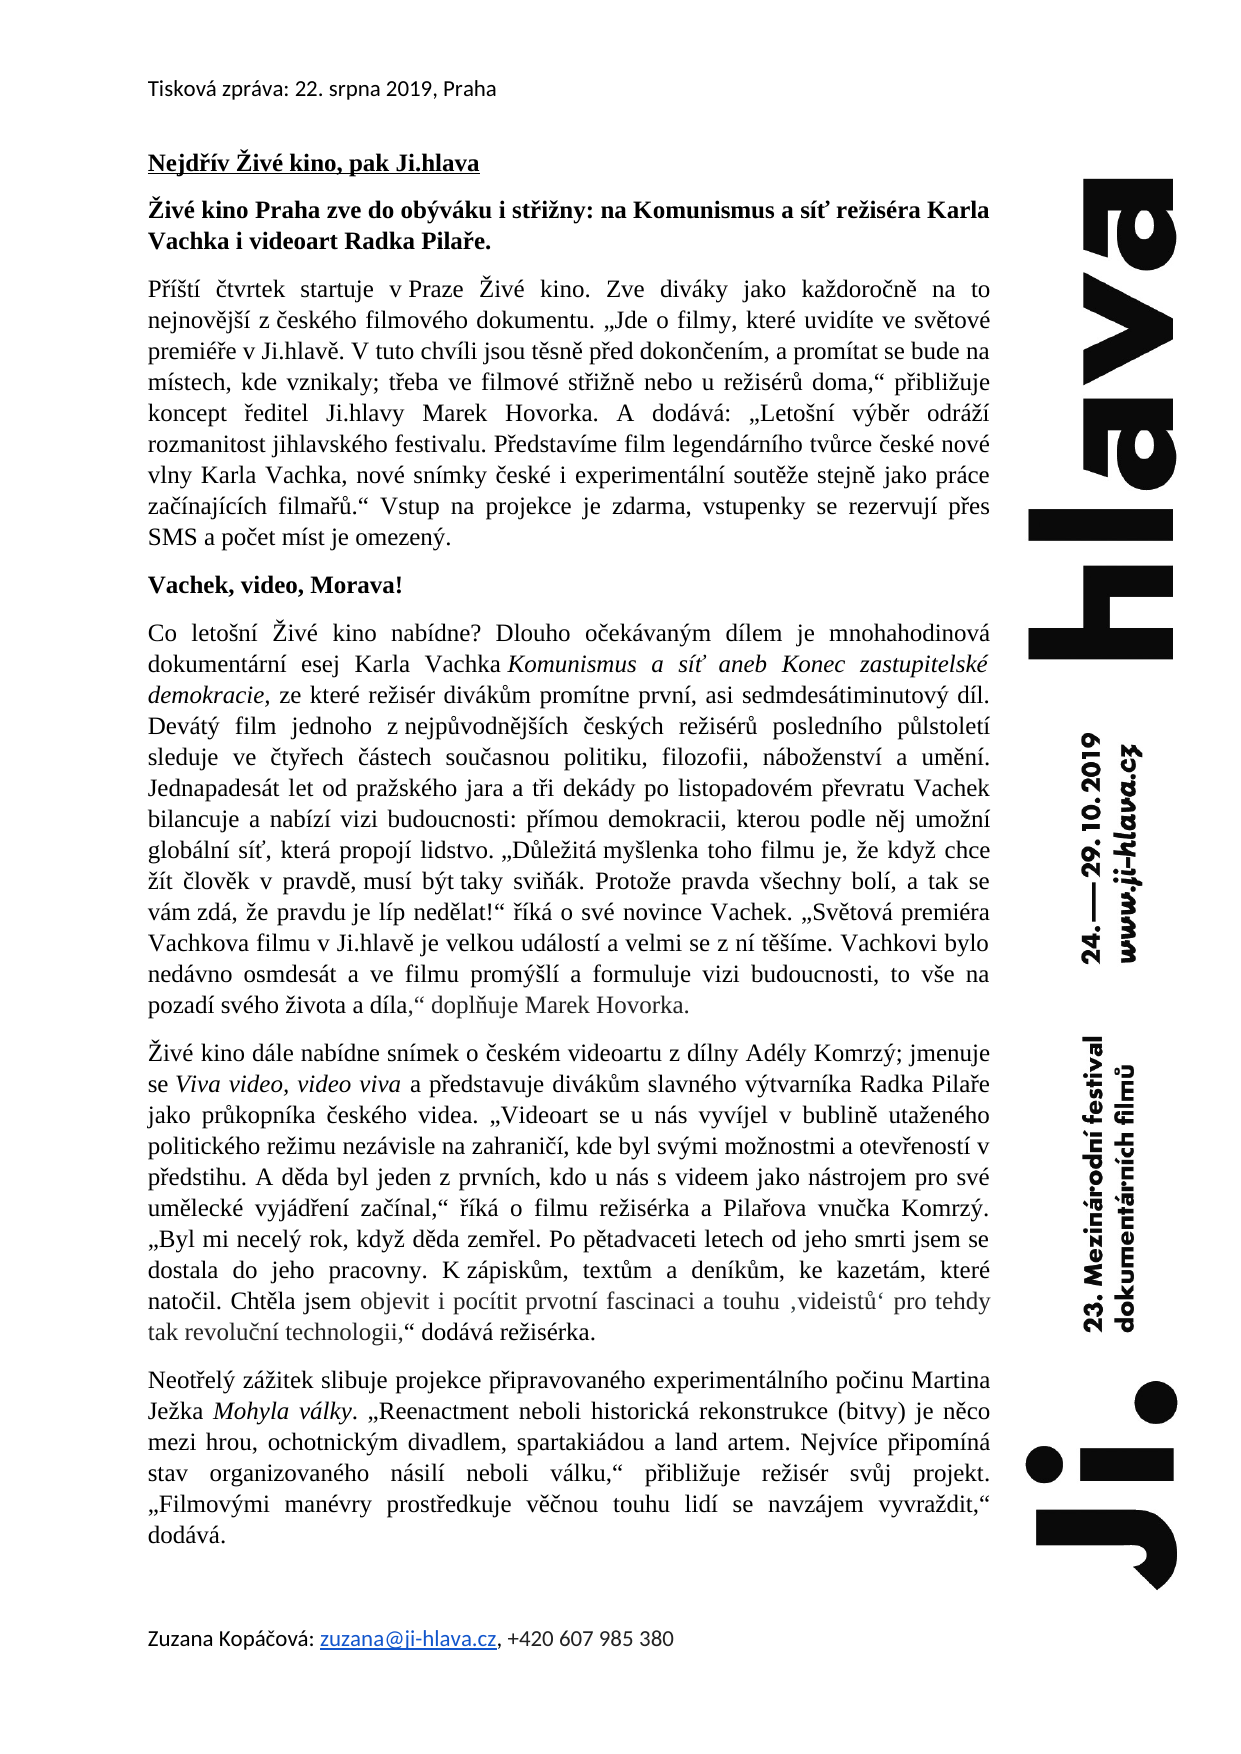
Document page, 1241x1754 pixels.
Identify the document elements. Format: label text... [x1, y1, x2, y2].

picture [1014, 148, 1186, 1605]
text Nejdřív Živé kino, pak Ji.hlava [148, 148, 1014, 176]
text Živé kino dále nabídne snímek o českém videoartu z dílny Adély Komrzý; jmenuje se Viva video, video viva a představuje divákům slavného výtvarníka Radka Pilaře jako průkopníka českého videa. „Videoart se u nás vyvíjel v bublině utaženého politického režimu nezávisle na zahraničí, kde byl svými možnostmi a otevřeností v předstihu. A děda byl jeden z prvních, kdo u nás s videem jako nástrojem pro své umělecké vyjádření začínal,“ říká o filmu režisérka a Pilařova vnučka Komrzý. „Byl mi necelý rok, když děda zemřel. Po pětadvaceti letech od jeho smrti jsem se dostala do jeho pracovny. K zápiskům, textům a deníkům, ke kazetám, které natočil. Chtěla jsem objevit i pocítit prvotní fascinaci a touhu ‚videistů‘ ‎pro tehdy tak revoluční technologii,“ dodává režisérka. [148, 1038, 1014, 1346]
text Co letošní Živé kino nabídne? Dlouho očekávaným dílem je mnohahodinová dokumentární esej Karla Vachka Komunismus a síť aneb Konec zastupitelské demokracie, ze které režisér divákům promítne první, asi sedmdesátiminutový díl. Devátý film jednoho z nejpůvodnějších českých režisérů posledního půlstoletí sleduje ve čtyřech částech současnou politiku, filozofii, náboženství a umění. Jednapadesát let od pražského jara a tři dekády po listopadovém převratu Vachek bilancuje a nabízí vizi budoucnosti: přímou demokracii, kterou podle něj umožní globální síť, která propojí lidstvo. „Důležitá myšlenka toho filmu je, že když chce žít člověk v pravdě, musí být taky sviňák. Protože pravda všechny bolí, a tak se vám zdá, že pravdu je líp nedělat!“ říká o své novince Vachek. „Světová premiéra Vachkova filmu v Ji.hlavě je velkou událostí a velmi se z ní těšíme. Vachkovi bylo nedávno osmdesát a ve filmu promýšlí a formuluje vizi budoucnosti, to vše na pozadí svého života a díla,“ doplňuje Marek Hovorka. [148, 618, 1014, 1019]
text Vachek, video, Morava! [148, 570, 1014, 599]
text Neotřelý zážitek slibuje projekce připravovaného experimentálního počinu Martina Ježka Mohyla války. „Reenactment neboli historická rekonstrukce (bitvy) je něco mezi hrou, ochotnickým divadlem, spartakiádou a land artem. Nejvíce připomíná stav organizovaného násilí neboli válku,“ přibližuje režisér svůj projekt. „Filmovými manévry prostředkuje věčnou touhu lidí se navzájem vyvraždit,“ dodává. [148, 1365, 1014, 1549]
text Příští čtvrtek startuje v Praze Živé kino. Zve diváky jako každoročně na to nejnovější z českého filmového dokumentu. „Jde o filmy, které uvidíte ve světové premiéře v Ji.hlavě. V tuto chvíli jsou těsně před dokončením, a promítat se bude na místech, kde vznikaly; třeba ve filmové střižně nebo u režisérů doma,“ přibližuje koncept ředitel Ji.hlavy Marek Hovorka. A dodává: „Letošní výběr odráží rozmanitost jihlavského festivalu. Představíme film legendárního tvůrce české nové vlny Karla Vachka, nové snímky české i experimentální soutěže stejně jako práce začínajících filmařů.“ Vstup na projekce je zdarma, vstupenky se rezervují přes SMS a počet míst je omezený. [148, 274, 1014, 551]
text Živé kino Praha zve do obýváku i střižny: na Komunismus a síť režiséra Karla Vachka i videoart Radka Pilaře. [148, 195, 1014, 255]
